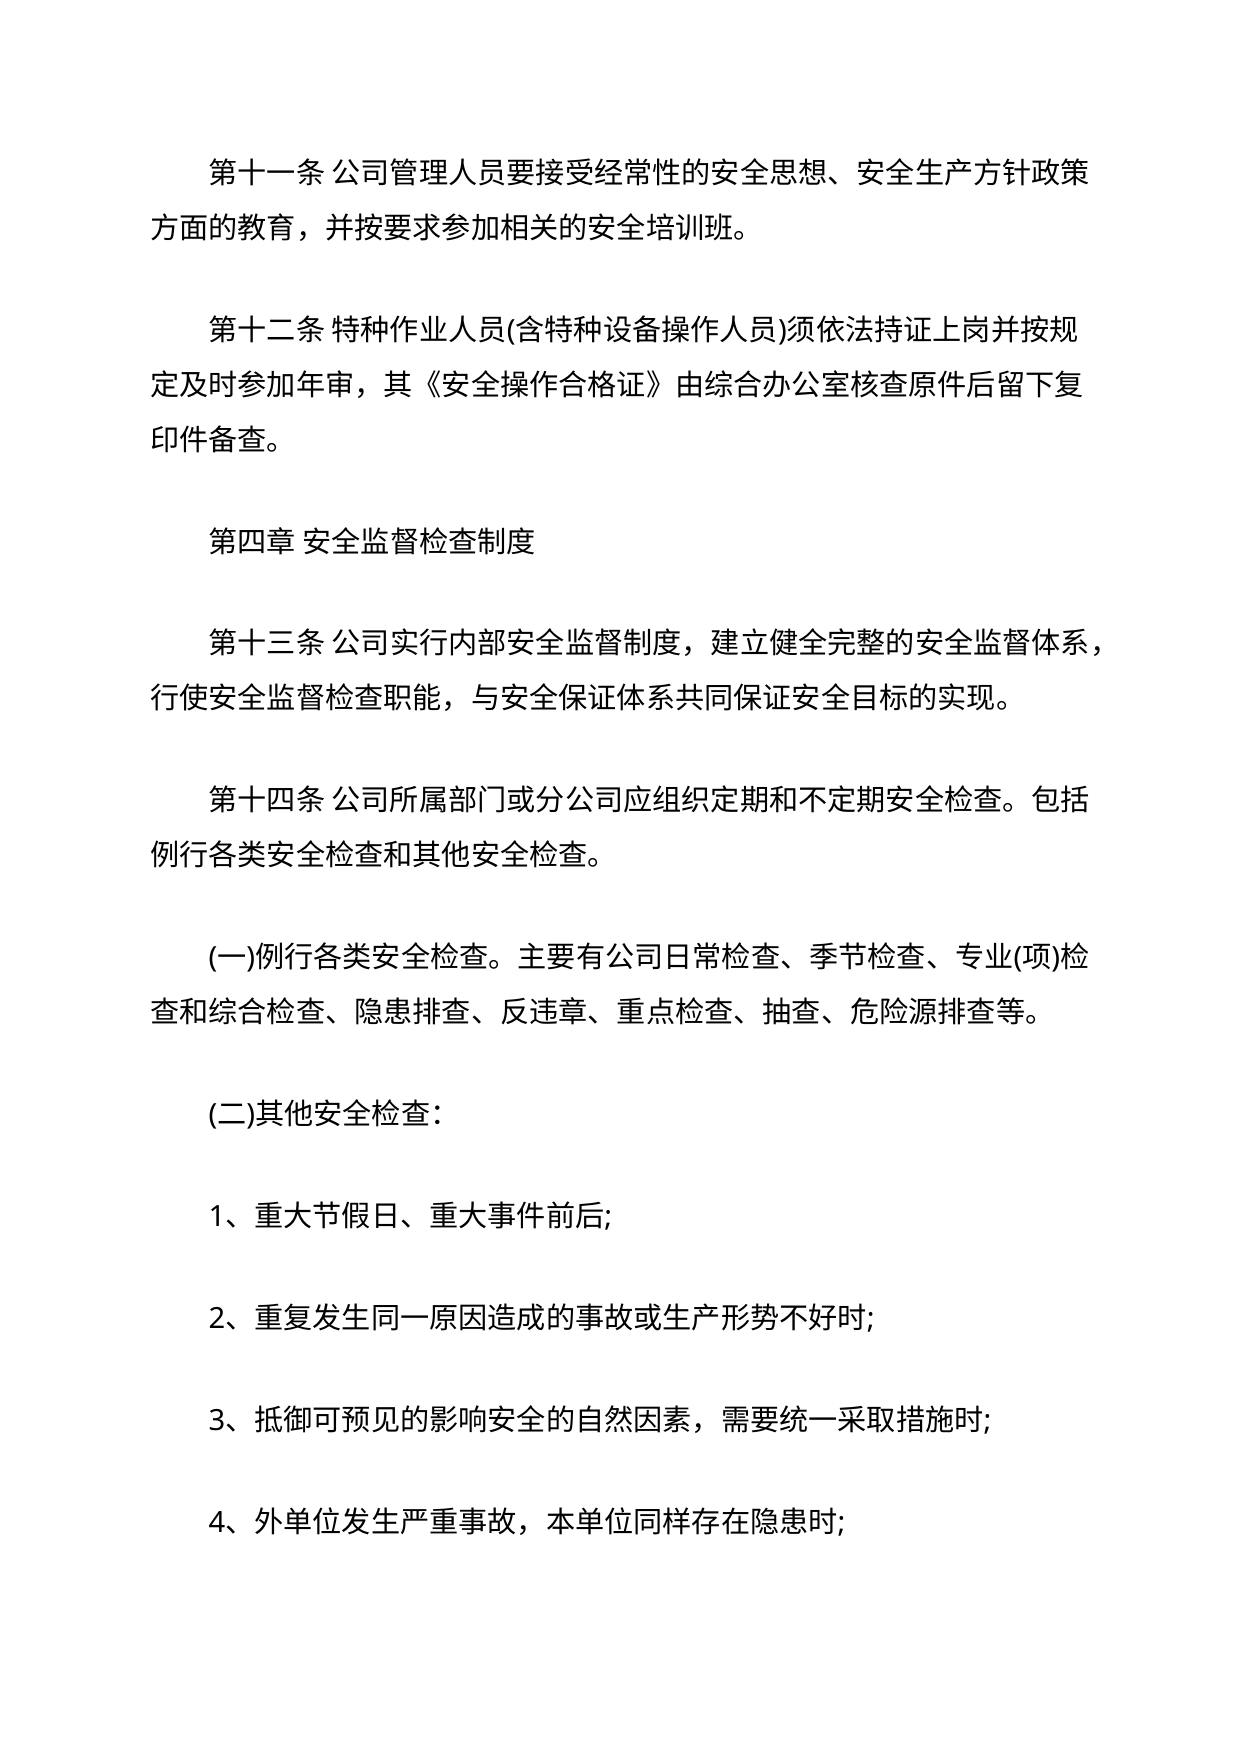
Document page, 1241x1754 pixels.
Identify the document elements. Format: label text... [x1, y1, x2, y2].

text 1、重大节假日、重大事件前后; [150, 1192, 1090, 1234]
text (二)其他安全检查： [150, 1090, 1090, 1133]
text 2、重复发生同一原因造成的事故或生产形势不好时; [150, 1294, 1090, 1337]
text 第四章 安全监督检查制度 [150, 518, 1090, 561]
text 第十三条 公司实行内部安全监督制度，建立健全完整的安全监督体系，行使安全监督检查职能，与安全保证体系共同保证安全目标的实现。 [150, 620, 1090, 717]
text 4、外单位发生严重事故，本单位同样存在隐患时; [150, 1498, 1090, 1541]
text 3、抵御可预见的影响安全的自然因素，需要统一采取措施时; [150, 1396, 1090, 1438]
text 第十四条 公司所属部门或分公司应组织定期和不定期安全检查。包括例行各类安全检查和其他安全检查。 [150, 777, 1090, 874]
text (一)例行各类安全检查。主要有公司日常检查、季节检查、专业(项)检查和综合检查、隐患排查、反违章、重点检查、抽查、危险源排查等。 [150, 933, 1090, 1031]
text 第十二条 特种作业人员(含特种设备操作人员)须依法持证上岗并按规定及时参加年审，其《安全操作合格证》由综合办公室核查原件后留下复印件备查。 [150, 307, 1090, 459]
text 第十一条 公司管理人员要接受经常性的安全思想、安全生产方针政策方面的教育，并按要求参加相关的安全培训班。 [150, 150, 1090, 247]
